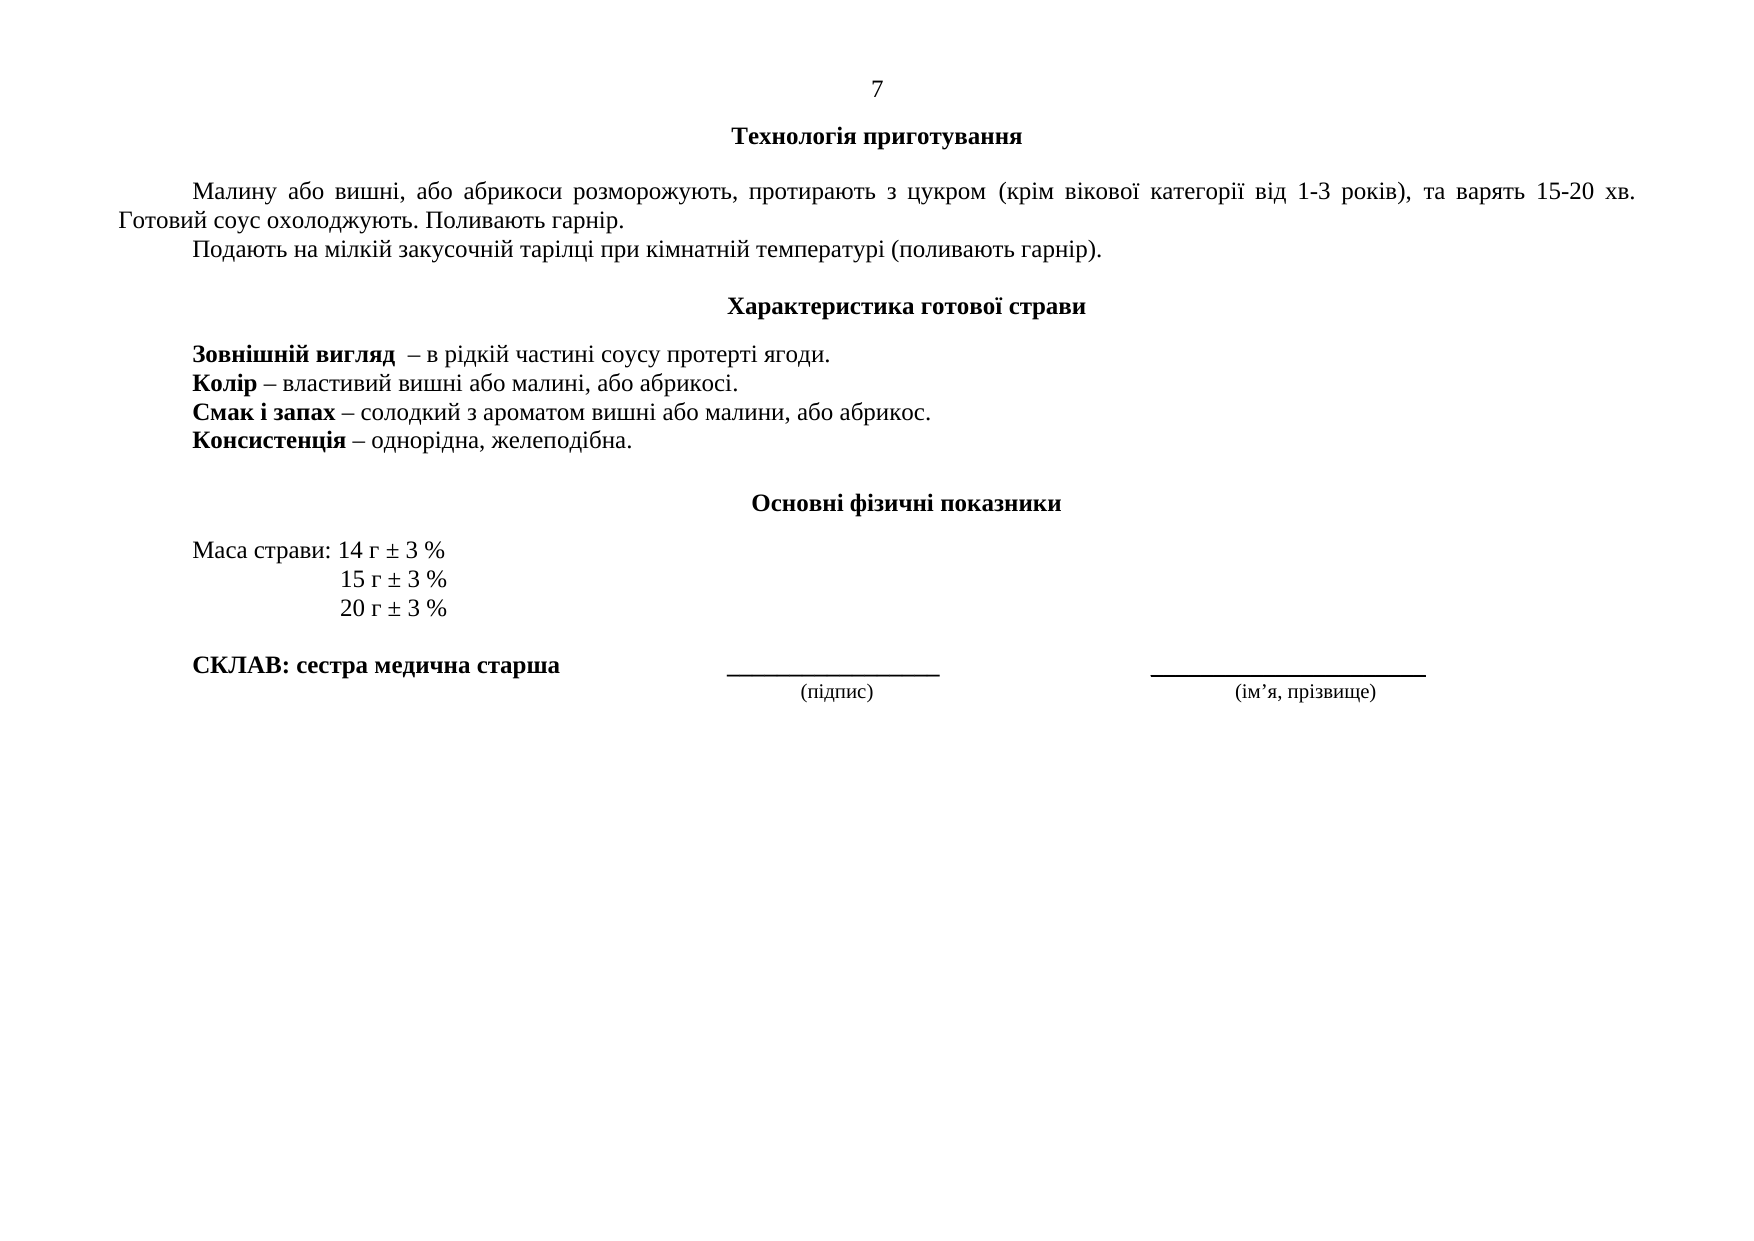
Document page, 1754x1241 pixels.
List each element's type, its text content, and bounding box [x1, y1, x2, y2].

text Консистенція – однорідна, желеподібна. [118, 425, 1636, 454]
text (підпис) (ім’я, прізвище) [118, 679, 1636, 703]
text Подають на мілкій закусочній тарілці при кімнатній температурі (поливають гарнір). [118, 234, 1636, 262]
text 15 г ± 3 % [118, 564, 1636, 593]
text Основні фізичні показники [118, 488, 1636, 516]
text СКЛАВ: сестра медична старша _________________ ______________________ [118, 651, 1636, 679]
text Колір – властивий вишні або малині, або абрикосі. [118, 368, 1636, 397]
text 20 г ± 3 % [118, 593, 1636, 622]
text Характеристика готової страви [118, 291, 1636, 320]
text Маса страви: 14 г ± 3 % [118, 536, 1636, 564]
text Малину або вишні, або абрикоси розморожують, протирають з цукром (крім вікової категорії від 1-3 років), та варять 15-20 хв. Готовий соус охолоджують. Поливають гарнір. [118, 176, 1636, 234]
text Смак і запах – солодкий з ароматом вишні або малини, або абрикос. [118, 397, 1636, 425]
text Технологія приготування [118, 121, 1636, 150]
text Зовнішній вигляд – в рідкій частині соусу протерті ягоди. [118, 339, 1636, 368]
